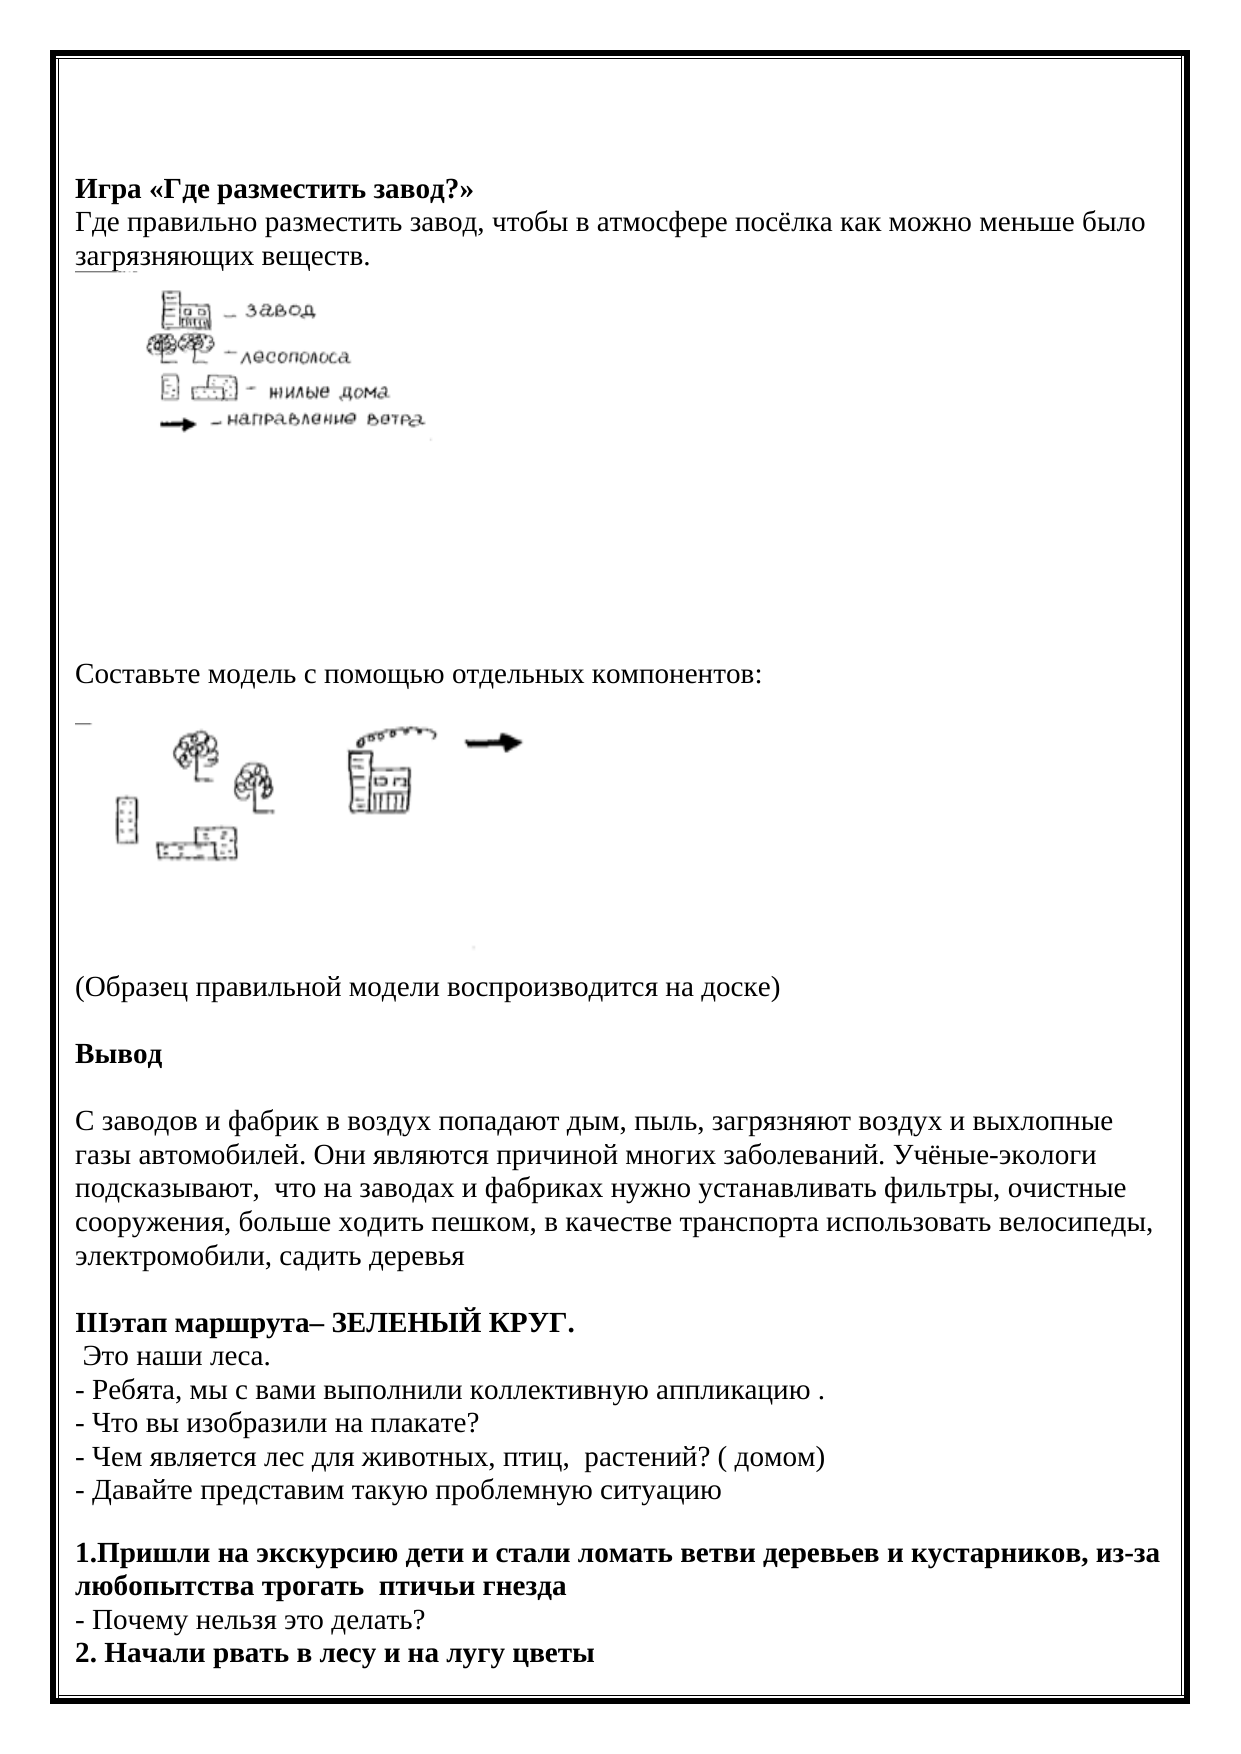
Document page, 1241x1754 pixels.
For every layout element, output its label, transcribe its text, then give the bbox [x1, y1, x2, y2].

text - Почему нельзя это делать? [75, 1602, 1165, 1635]
text Игра «Где разместить завод?» [75, 171, 1165, 204]
picture [75, 723, 760, 970]
text Вывод [75, 1036, 1165, 1070]
text С заводов и фабрик в воздух попадают дым, пыль, загрязняют воздух и выхлопные газы автомобилей. Они являются причиной многих заболеваний. Учёные-экологи подсказывают, что на заводах и фабриках нужно устанавливать фильтры, очистные сооружения, больше ходить пешком, в качестве транспорта использовать велосипеды, электромобили, садить деревья [75, 1103, 1165, 1271]
text - Давайте представим такую проблемную ситуацию [75, 1472, 1165, 1506]
picture [75, 271, 659, 489]
text Где правильно разместить завод, чтобы в атмосфере посёлка как можно меньше было загрязняющих веществ. [75, 204, 1165, 271]
text 1.Пришли на экскурсию дети и стали ломать ветви деревьев и кустарников, из-за любопытства трогать птичьи гнезда [75, 1535, 1165, 1602]
text IIIэтап маршрута– ЗЕЛЕНЫЙ КРУГ. [75, 1305, 1165, 1338]
text 2. Начали рвать в лесу и на лугу цветы [75, 1635, 1165, 1669]
text - Ребята, мы с вами выполнили коллективную аппликацию . [75, 1372, 1165, 1405]
text Составьте модель с помощью отдельных компонентов: [75, 656, 1165, 689]
text (Образец правильной модели воспроизводится на доске) [75, 969, 1165, 1003]
text Это наши леса. [75, 1338, 1165, 1372]
text - Что вы изобразили на плакате? [75, 1405, 1165, 1439]
text - Чем является лес для животных, птиц, растений? ( домом) [75, 1439, 1165, 1472]
